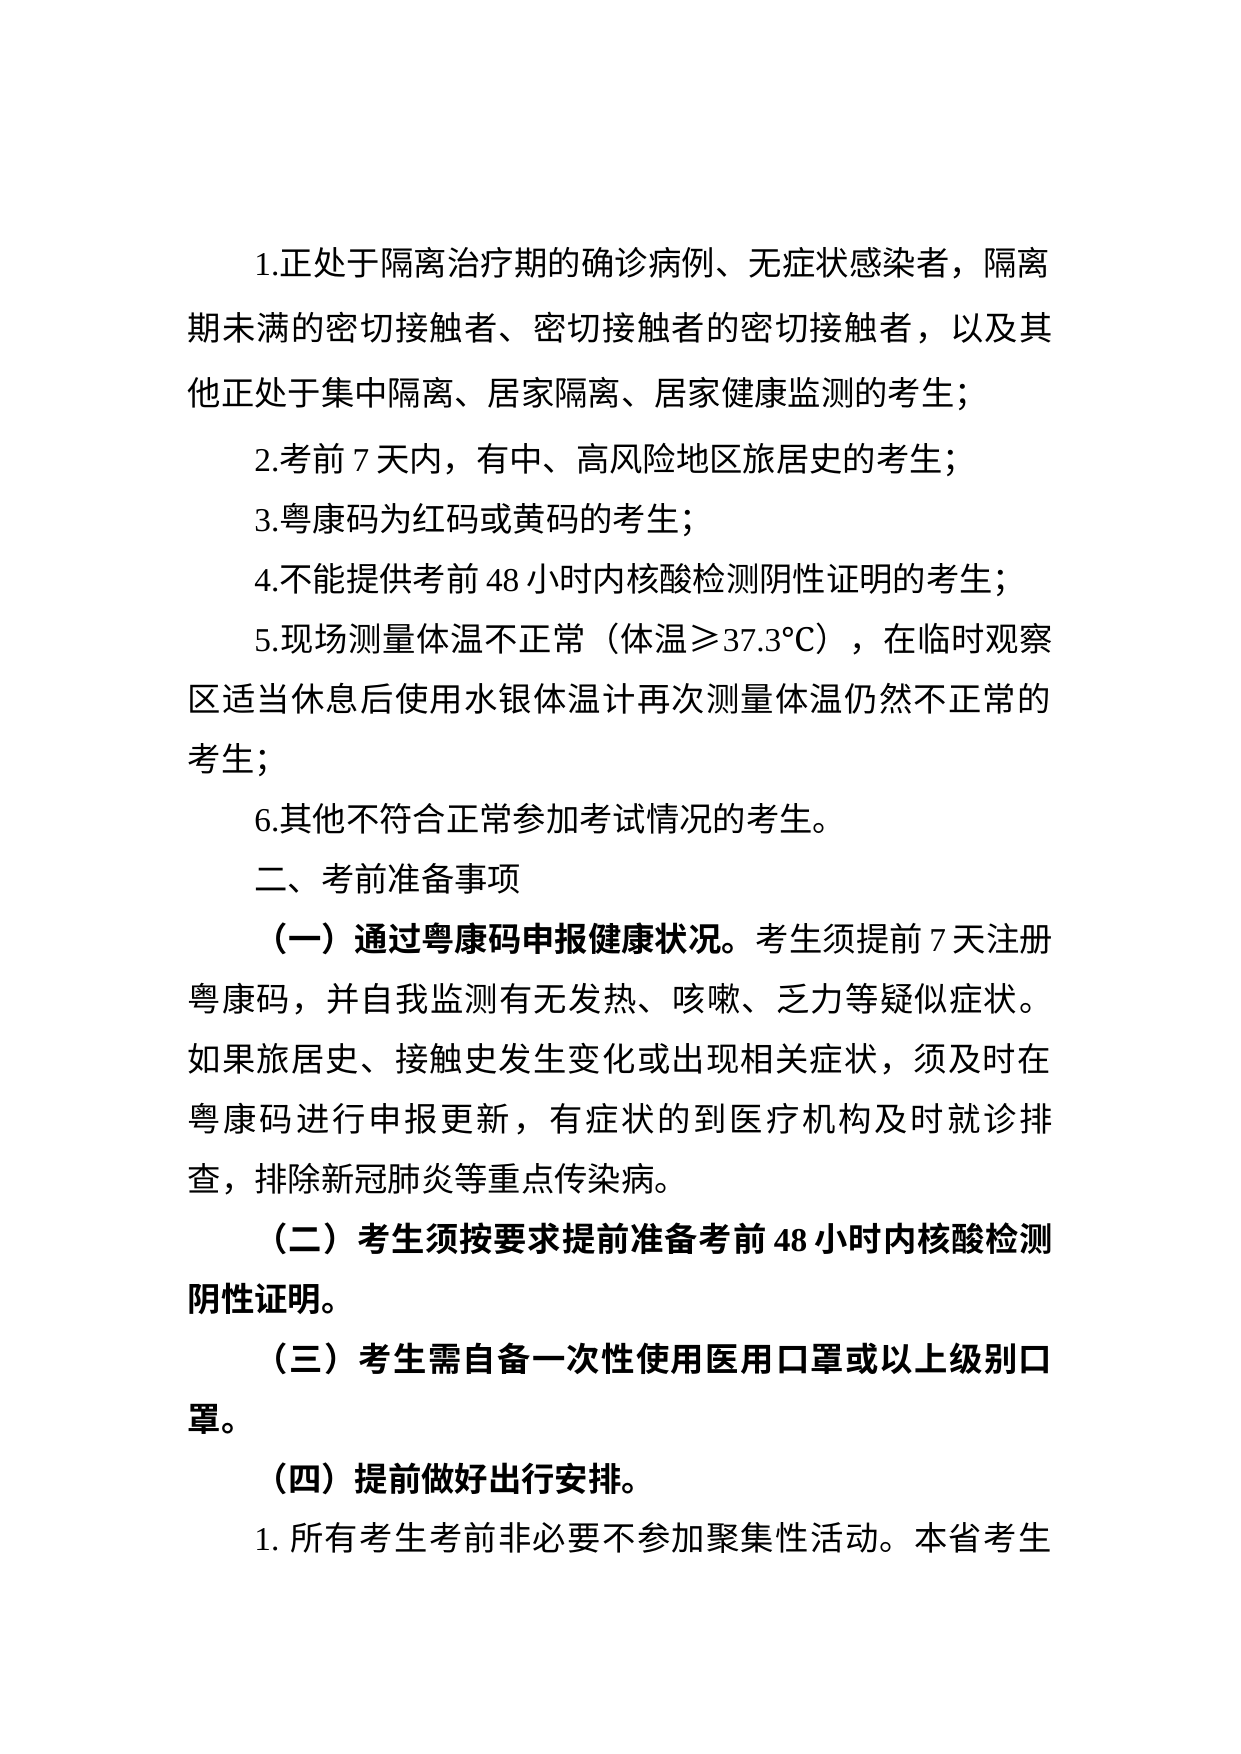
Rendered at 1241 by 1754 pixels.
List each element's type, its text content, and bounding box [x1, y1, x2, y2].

text 4.不能提供考前48小时内核酸检测阴性证明的考生； [187, 544, 1053, 604]
text 5.现场测量体温不正常（体温≥37.3℃），在临时观察区适当休息后使用水银体温计再次测量体温仍然不正常的考生； [187, 604, 1053, 784]
text （三）考生需自备一次性使用医用口罩或以上级别口罩。 [187, 1324, 1053, 1444]
text 1.正处于隔离治疗期的确诊病例、无症状感染者，隔离期未满的密切接触者、密切接触者的密切接触者，以及其他正处于集中隔离、居家隔离、居家健康监测的考生； [187, 229, 1053, 424]
text （一）通过粤康码申报健康状况。考生须提前7天注册粤康码，并自我监测有无发热、咳嗽、乏力等疑似症状。如果旅居史、接触史发生变化或出现相关症状，须及时在粤康码进行申报更新，有症状的到医疗机构及时就诊排查，排除新冠肺炎等重点传染病。 [187, 904, 1053, 1204]
text 6.其他不符合正常参加考试情况的考生。 [187, 784, 1053, 844]
text 2.考前7天内，有中、高风险地区旅居史的考生； [187, 424, 1053, 484]
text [187, 1504, 1053, 1569]
text （四）提前做好出行安排。 [187, 1444, 1053, 1504]
text 二、考前准备事项 [187, 844, 1053, 904]
text （二）考生须按要求提前准备考前48小时内核酸检测阴性证明。 [187, 1204, 1053, 1324]
text 3.粤康码为红码或黄码的考生； [187, 484, 1053, 544]
